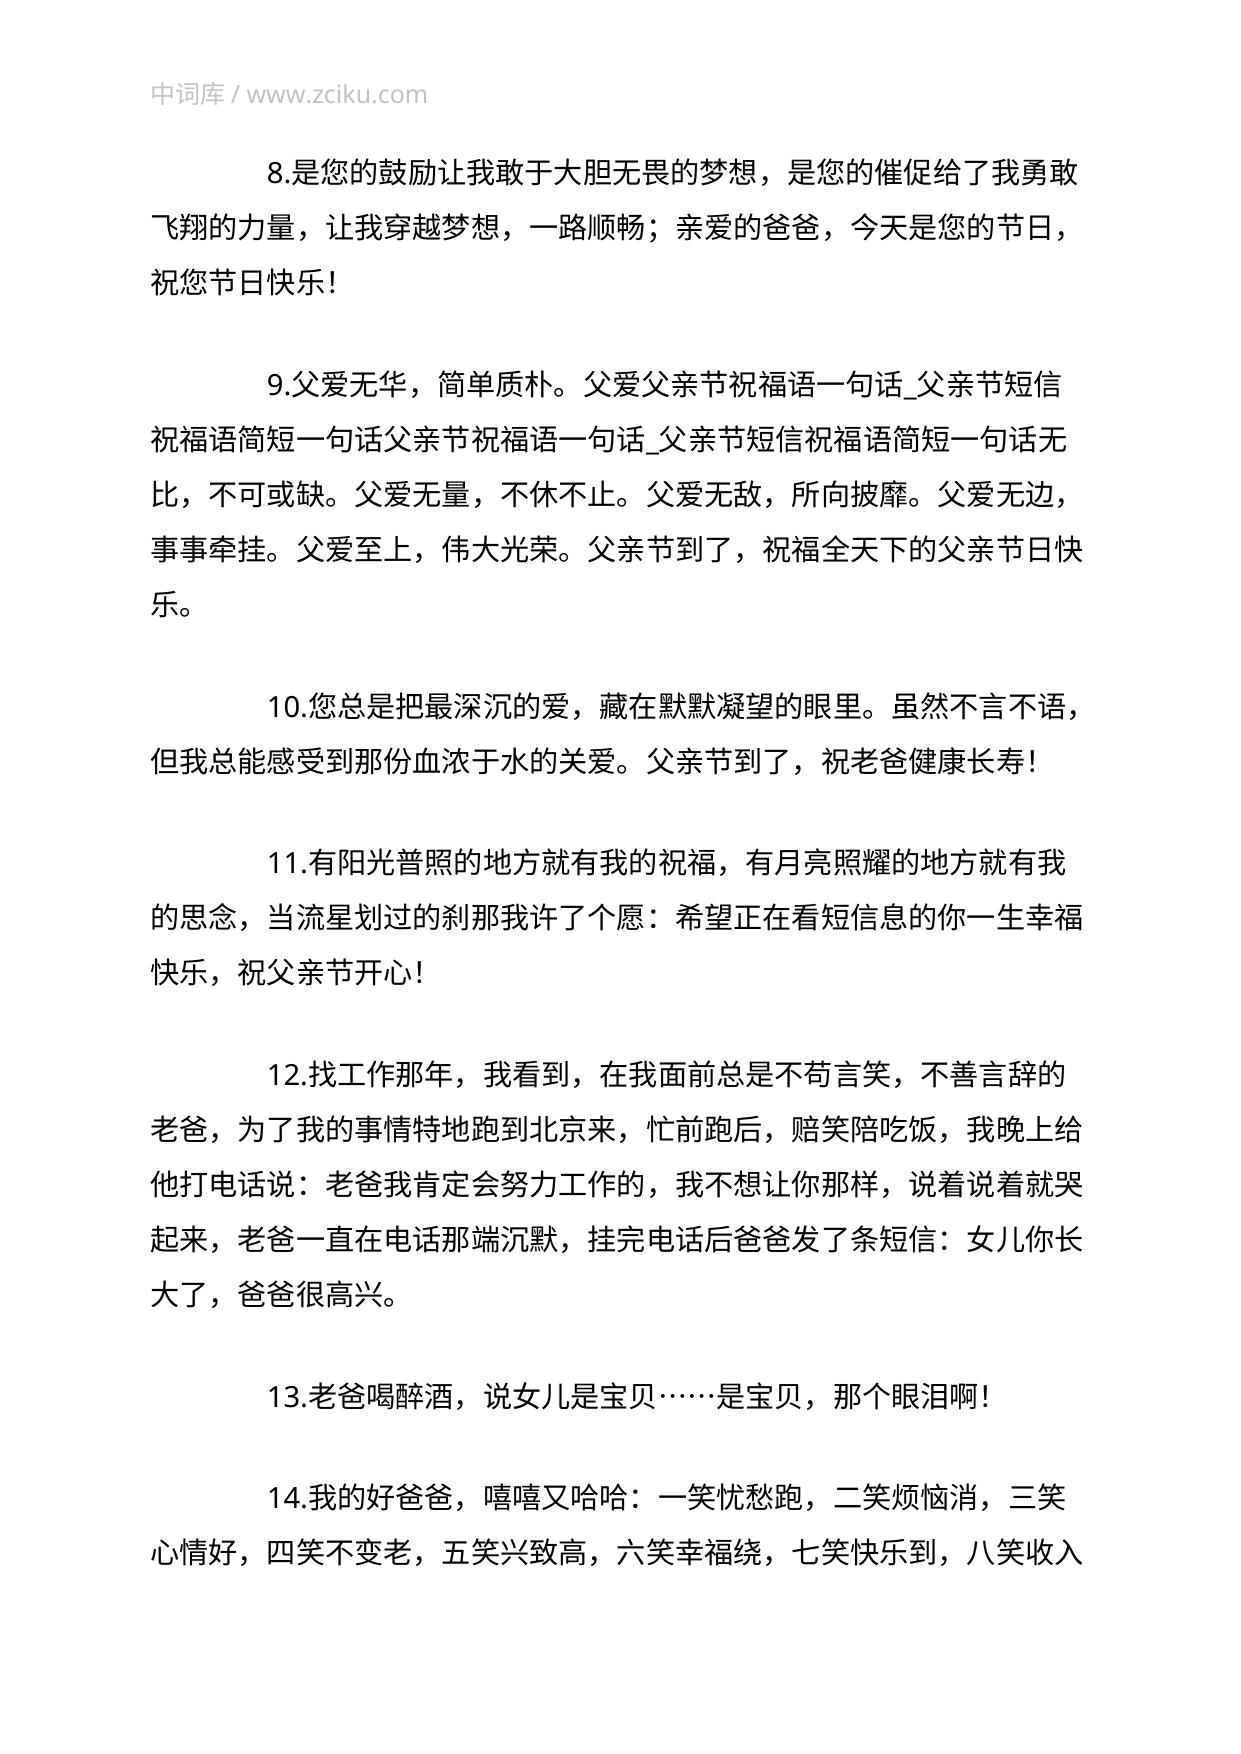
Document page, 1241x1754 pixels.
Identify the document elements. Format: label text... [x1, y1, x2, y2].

text 13.老爸喝醉酒，说女儿是宝贝……是宝贝，那个眼泪啊！ [150, 1373, 1090, 1416]
text 10.您总是把最深沉的爱，藏在默默凝望的眼里。虽然不言不语，但我总能感受到那份血浓于水的关爱。父亲节到了，祝老爸健康长寿！ [150, 683, 1090, 781]
text 8.是您的鼓励让我敢于大胆无畏的梦想，是您的催促给了我勇敢飞翔的力量，让我穿越梦想，一路顺畅；亲爱的爸爸，今天是您的节日，祝您节日快乐！ [150, 150, 1090, 302]
text 11.有阳光普照的地方就有我的祝福，有月亮照耀的地方就有我的思念，当流星划过的刹那我许了个愿：希望正在看短信息的你一生幸福快乐，祝父亲节开心！ [150, 840, 1090, 992]
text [150, 1475, 1090, 1572]
text 9.父爱无华，简单质朴。父爱父亲节祝福语一句话_父亲节短信祝福语简短一句话父亲节祝福语一句话_父亲节短信祝福语简短一句话无比，不可或缺。父爱无量，不休不止。父爱无敌，所向披靡。父爱无边，事事牵挂。父爱至上，伟大光荣。父亲节到了，祝福全天下的父亲节日快乐。 [150, 362, 1090, 624]
text 12.找工作那年，我看到，在我面前总是不苟言笑，不善言辞的老爸，为了我的事情特地跑到北京来，忙前跑后，赔笑陪吃饭，我晚上给他打电话说：老爸我肯定会努力工作的，我不想让你那样，说着说着就哭起来，老爸一直在电话那端沉默，挂完电话后爸爸发了条短信：女儿你长大了，爸爸很高兴。 [150, 1052, 1090, 1314]
